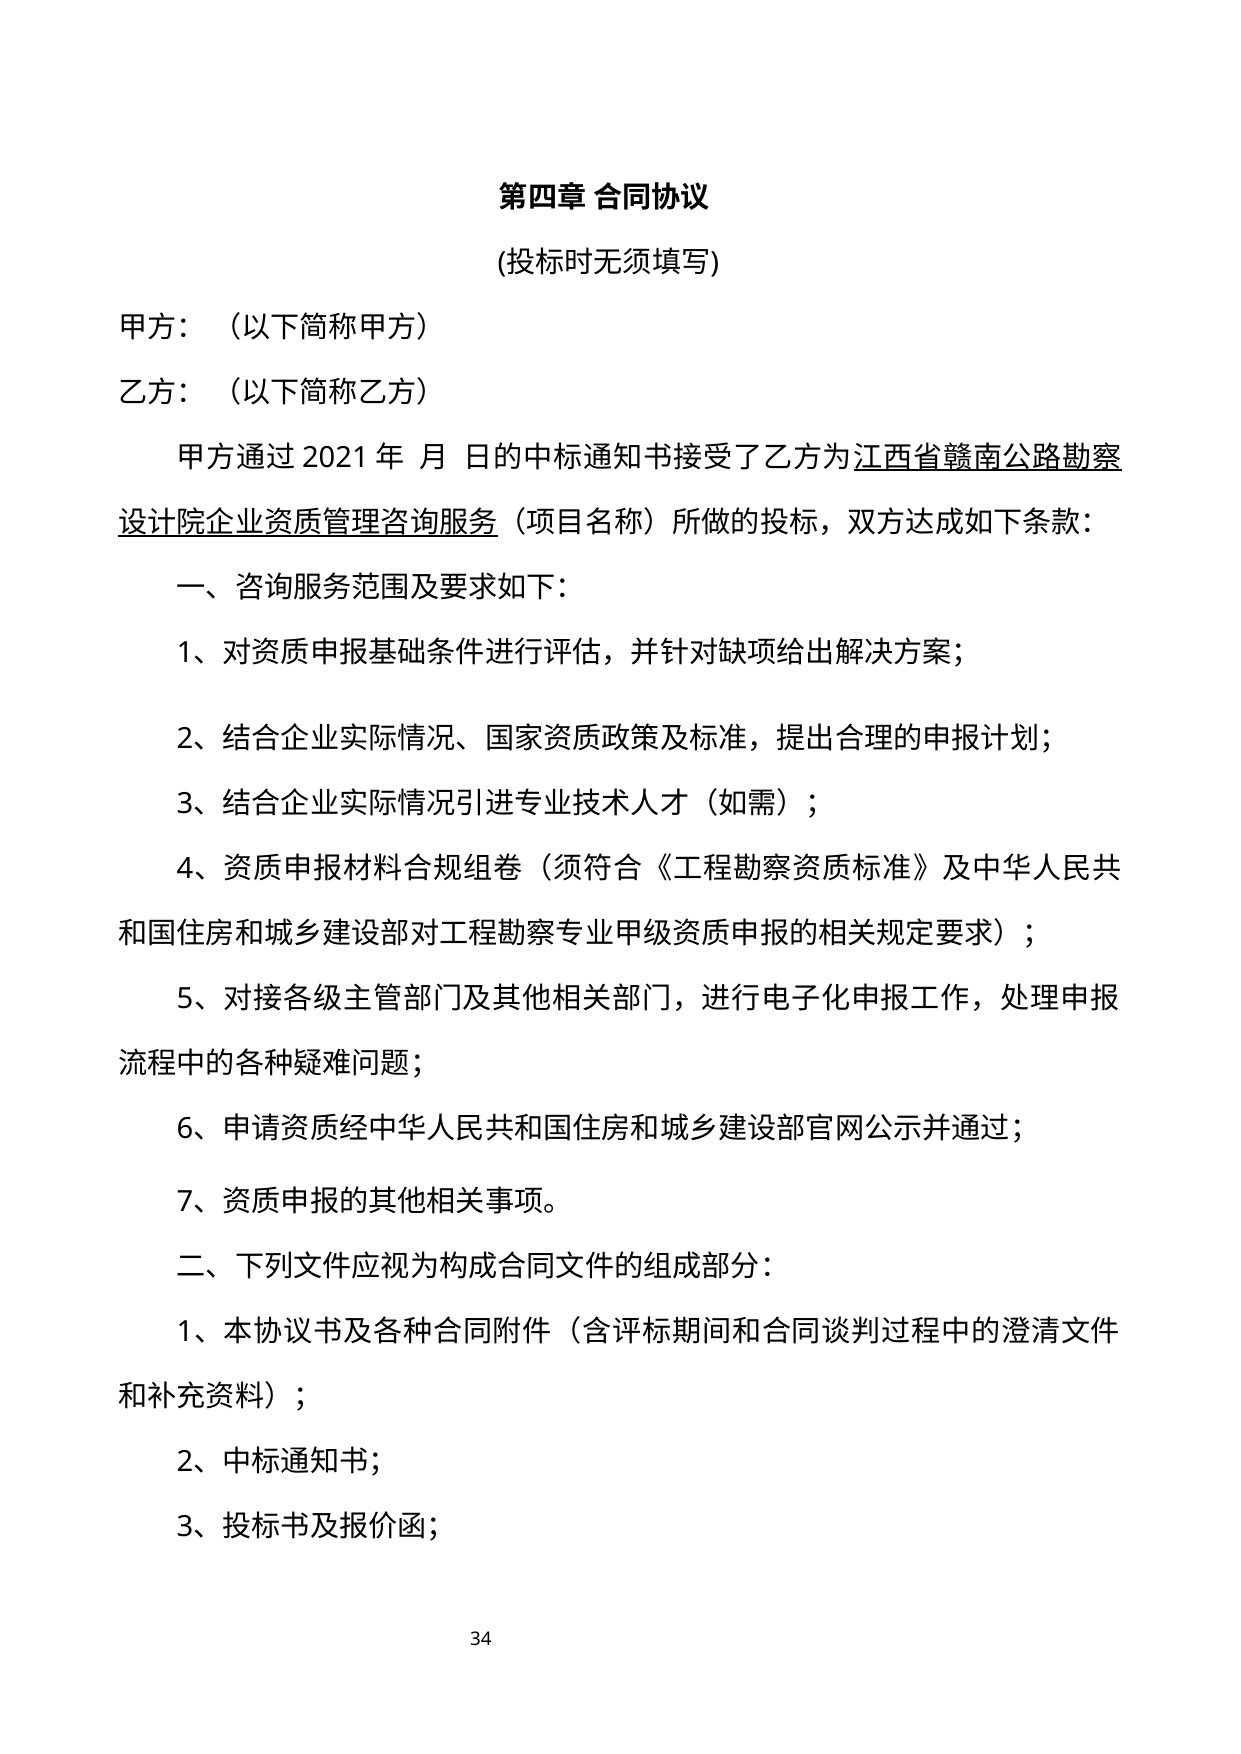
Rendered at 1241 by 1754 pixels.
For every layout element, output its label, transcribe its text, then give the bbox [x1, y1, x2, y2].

text 一、咨询服务范围及要求如下： [118, 552, 1122, 617]
subtitle 7、资质申报的其他相关事项。 [118, 1167, 1122, 1232]
text 甲方： （以下简称甲方） [118, 292, 1122, 357]
text 2、结合企业实际情况、国家资质政策及标准，提出合理的申报计划； [118, 703, 1122, 768]
text 甲方通过2021年 月 日的中标通知书接受了乙方为江西省赣南公路勘察设计院企业资质管理咨询服务（项目名称）所做的投标，双方达成如下条款： [118, 422, 1122, 552]
text 6、申请资质经中华人民共和国住房和城乡建设部官网公示并通过； [118, 1093, 1122, 1158]
list 2、中标通知书； [118, 1427, 1122, 1492]
text (投标时无须填写) [118, 227, 1122, 292]
text 乙方： （以下简称乙方） [118, 357, 1122, 422]
list 1、本协议书及各种合同附件（含评标期间和合同谈判过程中的澄清文件和补充资料）； [118, 1297, 1122, 1427]
text 3、结合企业实际情况引进专业技术人才（如需）； [118, 768, 1122, 833]
text 二、下列文件应视为构成合同文件的组成部分： [118, 1232, 1122, 1297]
text 5、对接各级主管部门及其他相关部门，进行电子化申报工作，处理申报流程中的各种疑难问题； [118, 963, 1122, 1093]
list 3、投标书及报价函； [118, 1492, 1122, 1557]
text 第四章 合同协议 [118, 162, 1122, 227]
text 1、对资质申报基础条件进行评估，并针对缺项给出解决方案； [118, 617, 1122, 682]
text 4、资质申报材料合规组卷（须符合《工程勘察资质标准》及中华人民共和国住房和城乡建设部对工程勘察专业甲级资质申报的相关规定要求）； [118, 833, 1122, 963]
